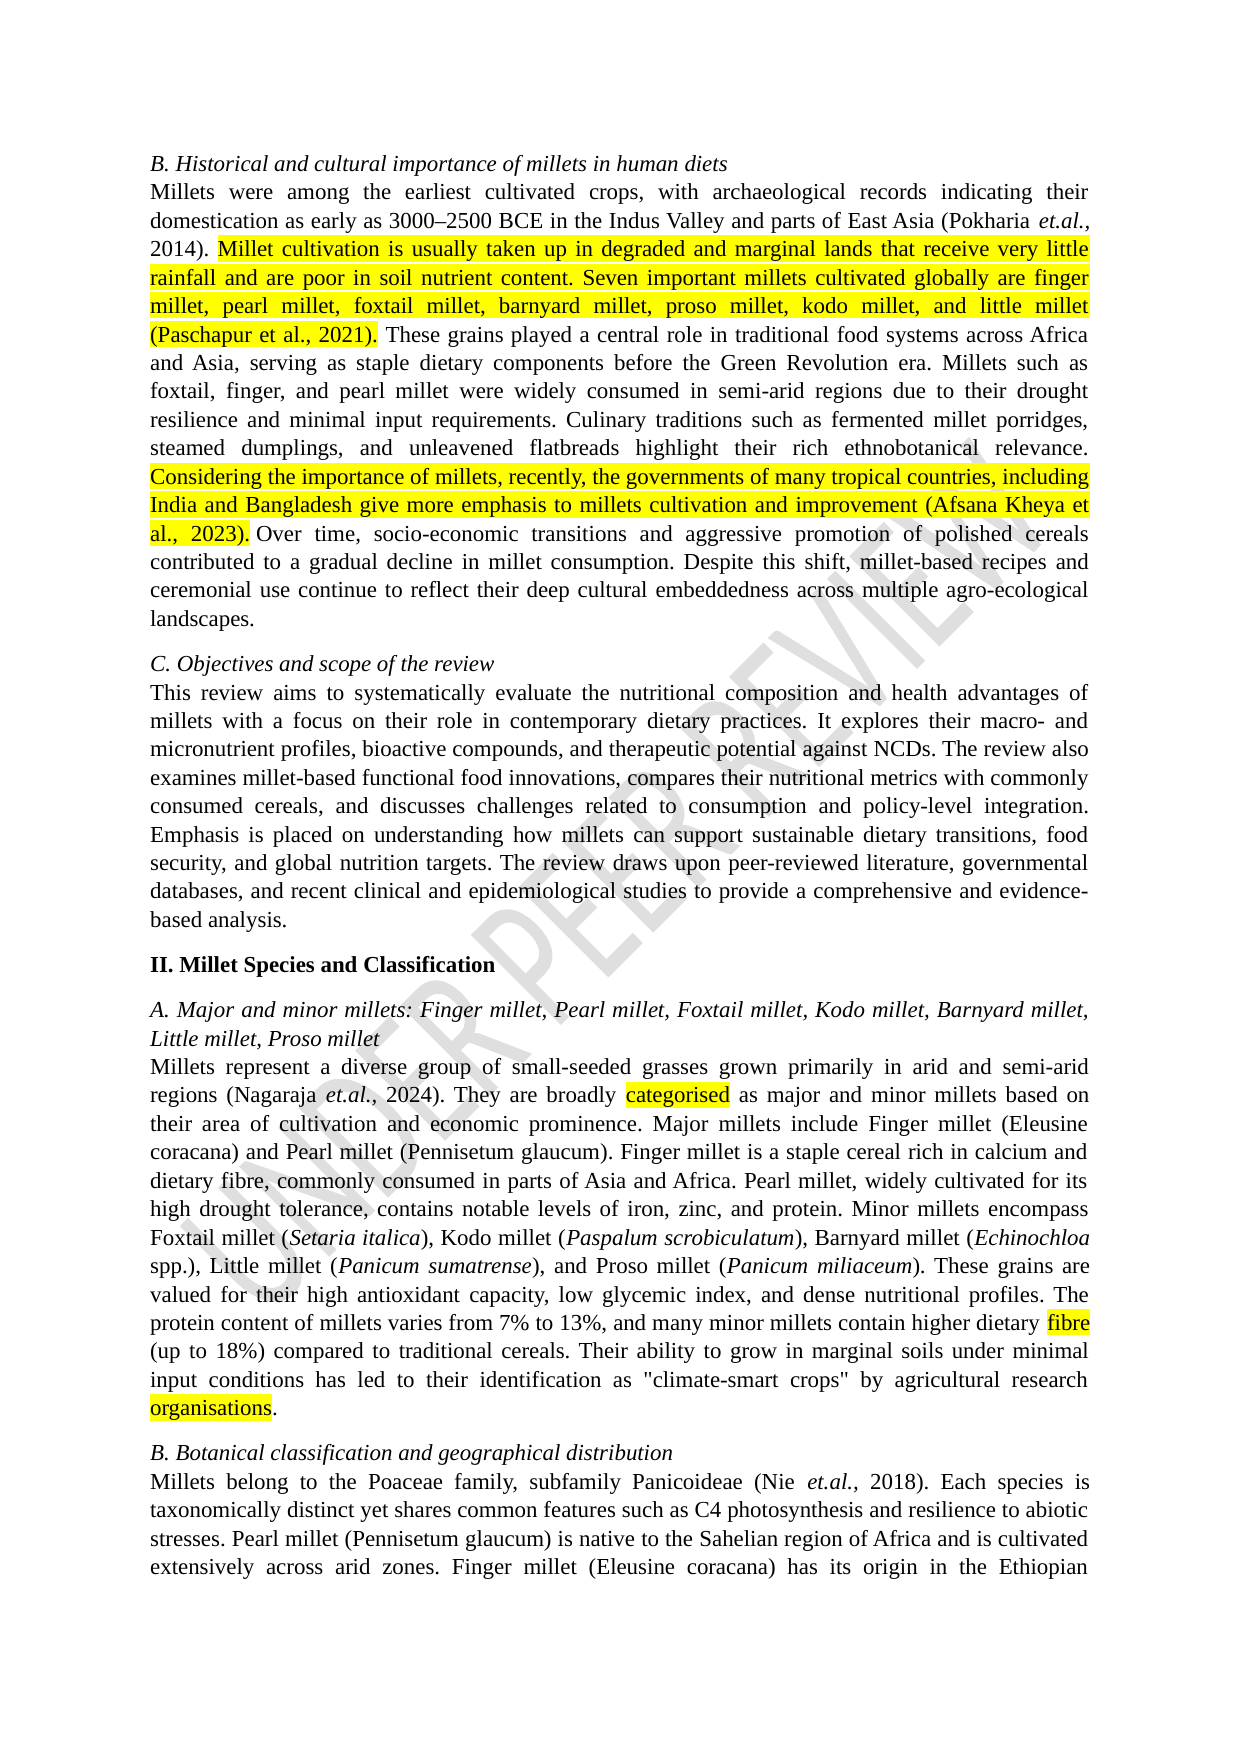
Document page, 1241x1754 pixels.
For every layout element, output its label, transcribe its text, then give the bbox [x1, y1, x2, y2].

text II. Millet Species and Classification [150, 951, 1090, 977]
text B. Historical and cultural importance of millets in human diets Millets were among the earliest cultivated crops, with archaeological records indicating their domestication as early as 3000–2500 BCE in the Indus Valley and parts of East Asia (Pokharia et.al., 2014). Millet cultivation is usually taken up in degraded and marginal lands that receive very little rainfall and are poor in soil nutrient content. Seven important millets cultivated globally are finger millet, pearl millet, foxtail millet, barnyard millet, proso millet, kodo millet, and little millet (Paschapur et al., 2021). These grains played a central role in traditional food systems across Africa and Asia, serving as staple dietary components before the Green Revolution era. Millets such as foxtail, finger, and pearl millet were widely consumed in semi-arid regions due to their drought resilience and minimal input requirements. Culinary traditions such as fermented millet porridges, steamed dumplings, and unleavened flatbreads highlight their rich ethnobotanical relevance. Considering the importance of millets, recently, the governments of many tropical countries, including India and Bangladesh give more emphasis to millets cultivation and improvement (Afsana Kheya et al., 2023). Over time, socio-economic transitions and aggressive promotion of polished cereals contributed to a gradual decline in millet consumption. Despite this shift, millet-based recipes and ceremonial use continue to reflect their deep cultural embeddedness across multiple agro-ecological landscapes. [150, 518, 1090, 631]
text B. Historical and cultural importance of millets in human diets Millets were among the earliest cultivated crops, with archaeological records indicating their domestication as early as 3000–2500 BCE in the Indus Valley and parts of East Asia (Pokharia et.al., 2014). Millet cultivation is usually taken up in degraded and marginal lands that receive very little rainfall and are poor in soil nutrient content. Seven important millets cultivated globally are finger millet, pearl millet, foxtail millet, barnyard millet, proso millet, kodo millet, and little millet (Paschapur et al., 2021). These grains played a central role in traditional food systems across Africa and Asia, serving as staple dietary components before the Green Revolution era. Millets such as foxtail, finger, and pearl millet were widely consumed in semi-arid regions due to their drought resilience and minimal input requirements. Culinary traditions such as fermented millet porridges, steamed dumplings, and unleavened flatbreads highlight their rich ethnobotanical relevance. Considering the importance of millets, recently, the governments of many tropical countries, including India and Bangladesh give more emphasis to millets cultivation and improvement (Afsana Kheya et al., 2023). Over time, socio-economic transitions and aggressive promotion of polished cereals contributed to a gradual decline in millet consumption. Despite this shift, millet-based recipes and ceremonial use continue to reflect their deep cultural embeddedness across multiple agro-ecological landscapes. [150, 318, 1090, 463]
text B. Historical and cultural importance of millets in human diets Millets were among the earliest cultivated crops, with archaeological records indicating their domestication as early as 3000–2500 BCE in the Indus Valley and parts of East Asia (Pokharia et.al., 2014). Millet cultivation is usually taken up in degraded and marginal lands that receive very little rainfall and are poor in soil nutrient content. Seven important millets cultivated globally are finger millet, pearl millet, foxtail millet, barnyard millet, proso millet, kodo millet, and little millet (Paschapur et al., 2021). These grains played a central role in traditional food systems across Africa and Asia, serving as staple dietary components before the Green Revolution era. Millets such as foxtail, finger, and pearl millet were widely consumed in semi-arid regions due to their drought resilience and minimal input requirements. Culinary traditions such as fermented millet porridges, steamed dumplings, and unleavened flatbreads highlight their rich ethnobotanical relevance. Considering the importance of millets, recently, the governments of many tropical countries, including India and Bangladesh give more emphasis to millets cultivation and improvement (Afsana Kheya et al., 2023). Over time, socio-economic transitions and aggressive promotion of polished cereals contributed to a gradual decline in millet consumption. Despite this shift, millet-based recipes and ceremonial use continue to reflect their deep cultural embeddedness across multiple agro-ecological landscapes. [150, 150, 1090, 264]
text A. Major and minor millets: Finger millet, Pearl millet, Foxtail millet, Kodo millet, Barnyard millet, Little millet, Proso millet Millets represent a diverse group of small-seeded grasses grown primarily in arid and semi-arid regions (Nagaraja et.al., 2024). They are broadly categorised as major and minor millets based on their area of cultivation and economic prominence. Major millets include Finger millet (Eleusine coracana) and Pearl millet (Pennisetum glaucum). Finger millet is a staple cereal rich in calcium and dietary fibre, commonly consumed in parts of Asia and Africa. Pearl millet, widely cultivated for its high drought tolerance, contains notable levels of iron, zinc, and protein. Minor millets encompass Foxtail millet (Setaria italica), Kodo millet (Paspalum scrobiculatum), Barnyard millet (Echinochloa spp.), Little millet (Panicum sumatrense), and Proso millet (Panicum miliaceum). These grains are valued for their high antioxidant capacity, low glycemic index, and dense nutritional profiles. The protein content of millets varies from 7% to 13%, and many minor millets contain higher dietary fibre (up to 18%) compared to traditional cereals. Their ability to grow in marginal soils under minimal input conditions has led to their identification as "climate-smart crops" by agricultural research organisations. [150, 996, 1090, 1421]
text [150, 1439, 1090, 1579]
text C. Objectives and scope of the review This review aims to systematically evaluate the nutritional composition and health advantages of millets with a focus on their role in contemporary dietary practices. It explores their macro- and micronutrient profiles, bioactive compounds, and therapeutic potential against NCDs. The review also examines millet-based functional food innovations, compares their nutritional metrics with commonly consumed cereals, and discusses challenges related to consumption and policy-level integration. Emphasis is placed on understanding how millets can support sustainable dietary transitions, food security, and global nutrition targets. The review draws upon peer-reviewed literature, governmental databases, and recent clinical and epidemiological studies to provide a comprehensive and evidence-based analysis. [150, 650, 1090, 932]
